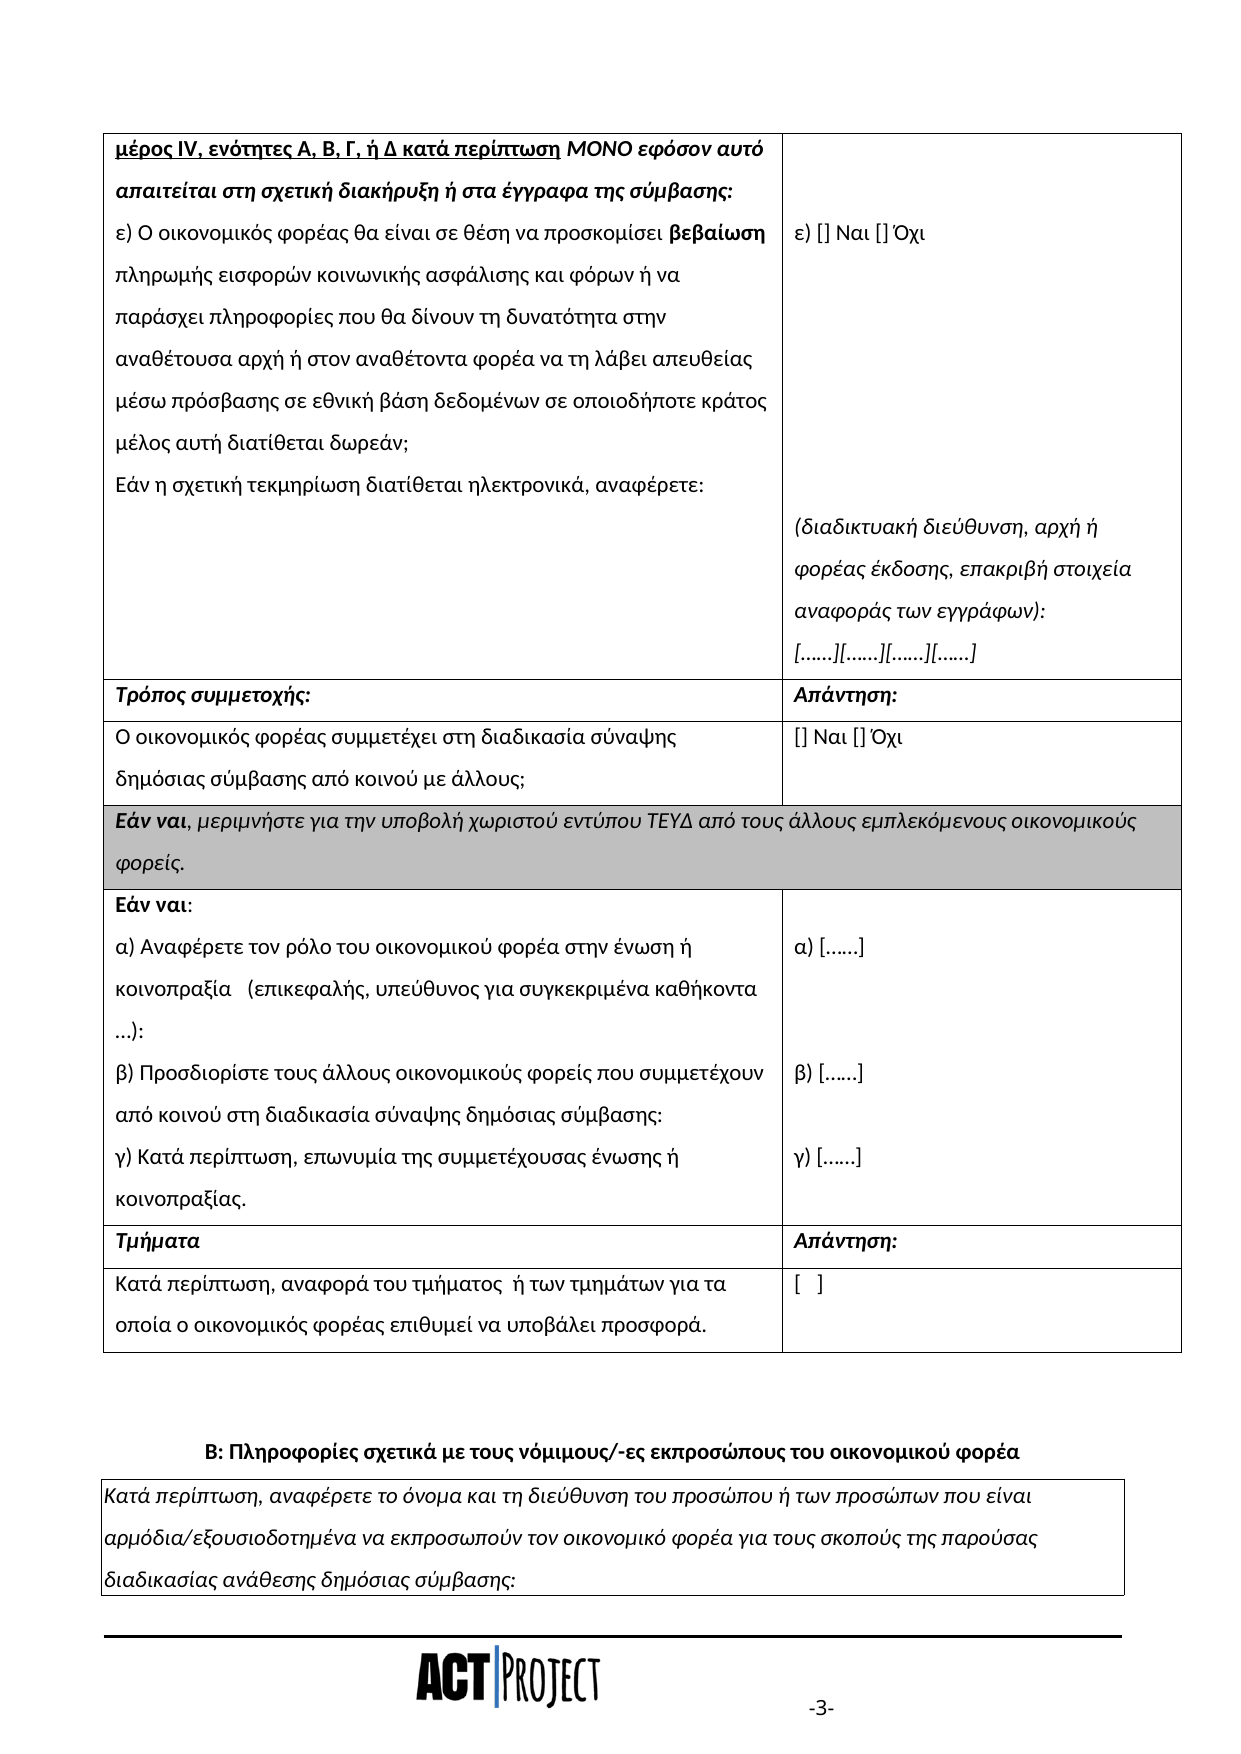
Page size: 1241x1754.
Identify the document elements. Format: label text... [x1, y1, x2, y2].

table_cell [ ] [783, 1269, 1181, 1352]
text Κατά περίπτωση, αναφέρετε το όνομα και τη διεύθυνση του προσώπου ή των προσώπων που είναι αρμόδια/εξουσιοδοτημένα να εκπροσωπούν τον οικονομικό φορέα για τους σκοπούς της παρούσας διαδικασίας ανάθεσης δημόσιας σύμβασης: [102, 1480, 1124, 1595]
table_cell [783, 134, 1181, 679]
table_cell Εάν ναι, μεριμνήστε για την υποβολή χωριστού εντύπου ΤΕΥΔ από τους άλλους εμπλεκόμενους οικονομικούς φορείς. [104, 806, 1181, 889]
table_cell Εάν ναι: α) Αναφέρετε τον ρόλο του οικονομικού φορέα στην ένωση ή κοινοπραξία (επικεφαλής, υπεύθυνος για συγκεκριμένα καθήκοντα …): β) Προσδιορίστε τους άλλους οικονομικούς φορείς που συμμετέχουν από κοινού στη διαδικασία σύναψης δημόσιας σύμβασης: γ) Κατά περίπτωση, επωνυμία της συμμετέχουσας ένωσης ή κοινοπραξίας. [104, 890, 782, 1225]
table_cell Τμήματα [104, 1226, 782, 1268]
picture [407, 1639, 609, 1716]
table_cell [] Ναι [] Όχι [783, 722, 1181, 805]
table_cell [104, 134, 782, 679]
table_cell Τρόπος συμμετοχής: [104, 680, 782, 721]
table_cell Κατά περίπτωση, αναφορά του τμήματος ή των τμημάτων για τα οποία ο οικονομικός φορέας επιθυμεί να υποβάλει προσφορά. [104, 1269, 782, 1352]
table_cell Απάντηση: [783, 680, 1181, 721]
table_cell α) [……] β) [……] γ) [……] [783, 890, 1181, 1225]
table_cell Ο οικονομικός φορέας συμμετέχει στη διαδικασία σύναψης δημόσιας σύμβασης από κοινού με άλλους; [104, 722, 782, 805]
table_cell Απάντηση: [783, 1226, 1181, 1268]
text Β: Πληροφορίες σχετικά με τους νόμιμους/-ες εκπροσώπους του οικονομικού φορέα [103, 1437, 1122, 1465]
